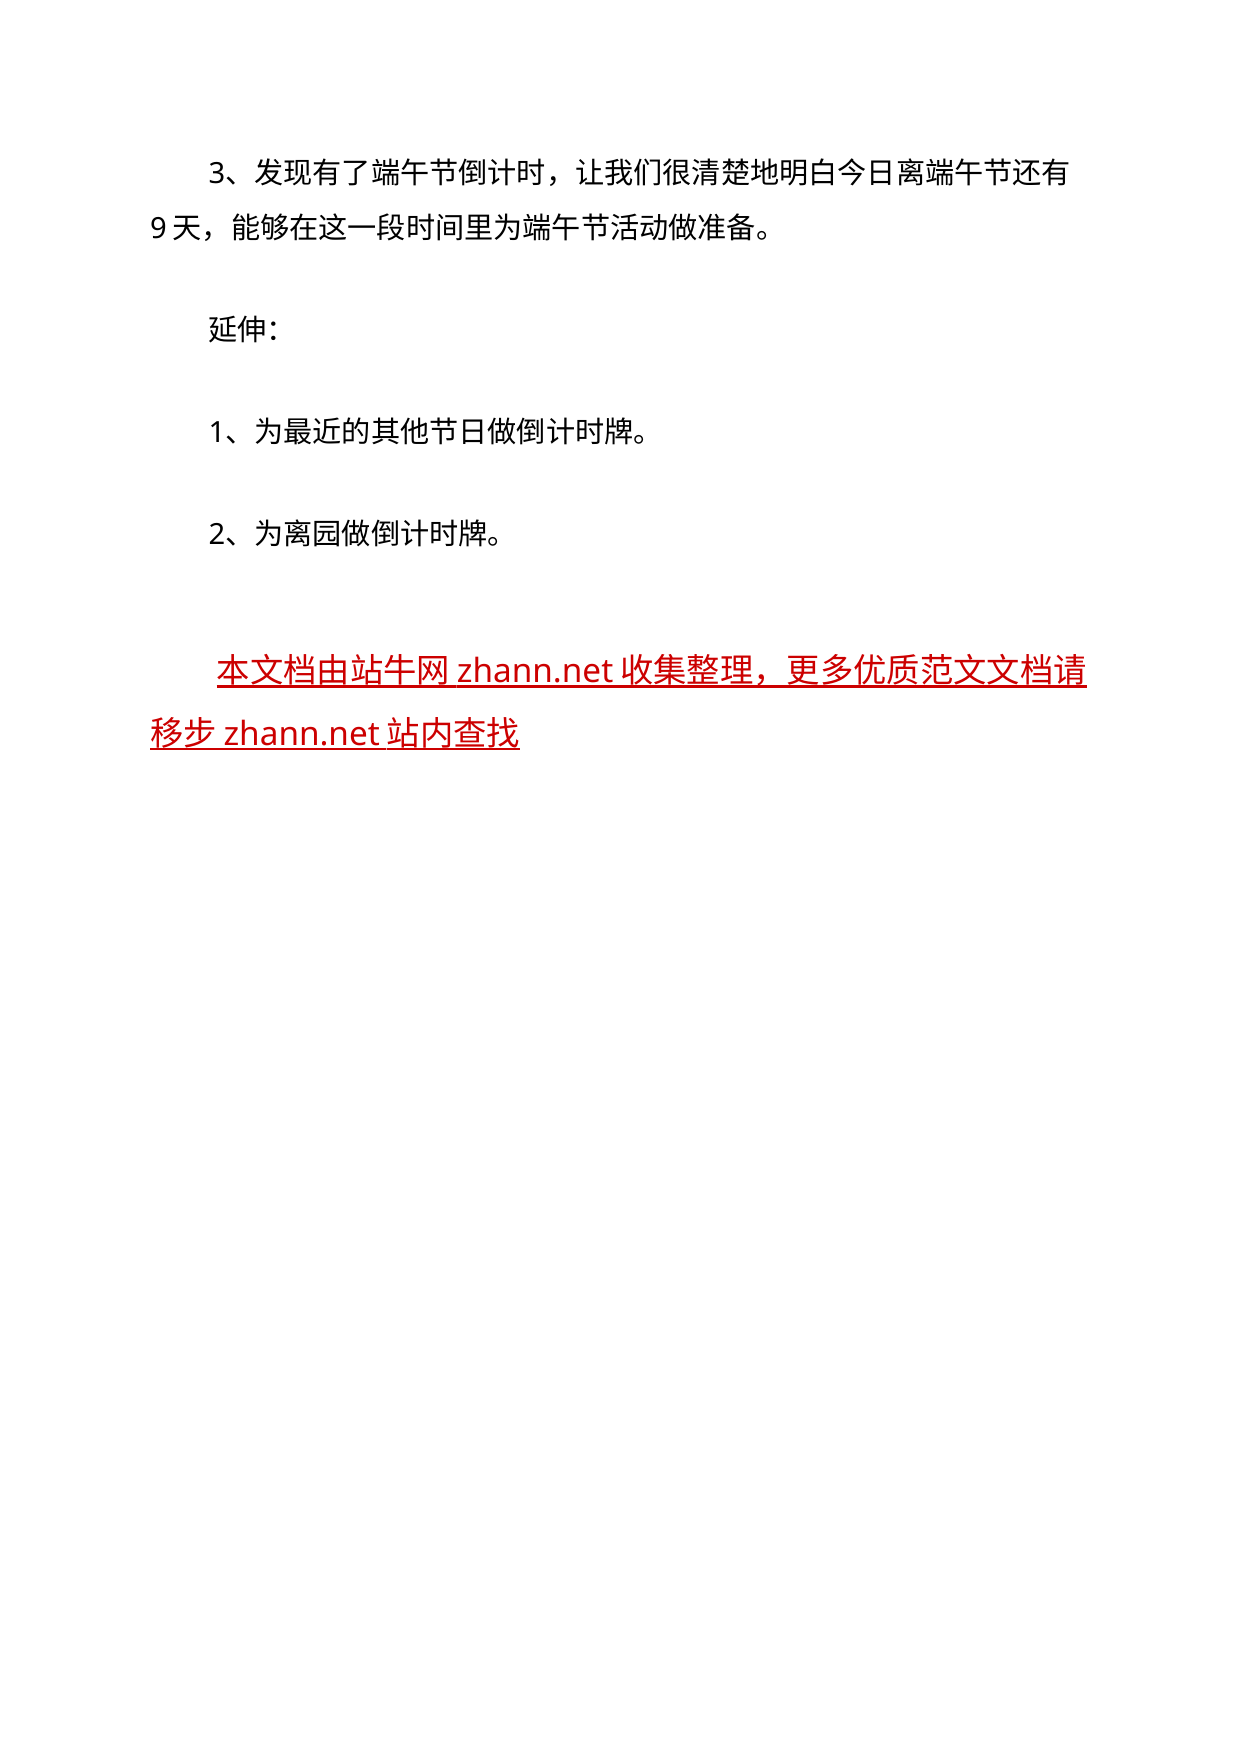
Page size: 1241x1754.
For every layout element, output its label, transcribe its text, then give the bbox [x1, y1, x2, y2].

text 延伸： [150, 307, 1090, 349]
text 本文档由站牛网zhann.net收集整理，更多优质范文文档请移步zhann.net站内查找 [150, 644, 1090, 755]
text 2、为离园做倒计时牌。 [150, 511, 1090, 553]
text 1、为最近的其他节日做倒计时牌。 [150, 409, 1090, 451]
text 3、发现有了端午节倒计时，让我们很清楚地明白今日离端午节还有9天，能够在这一段时间里为端午节活动做准备。 [150, 150, 1090, 247]
